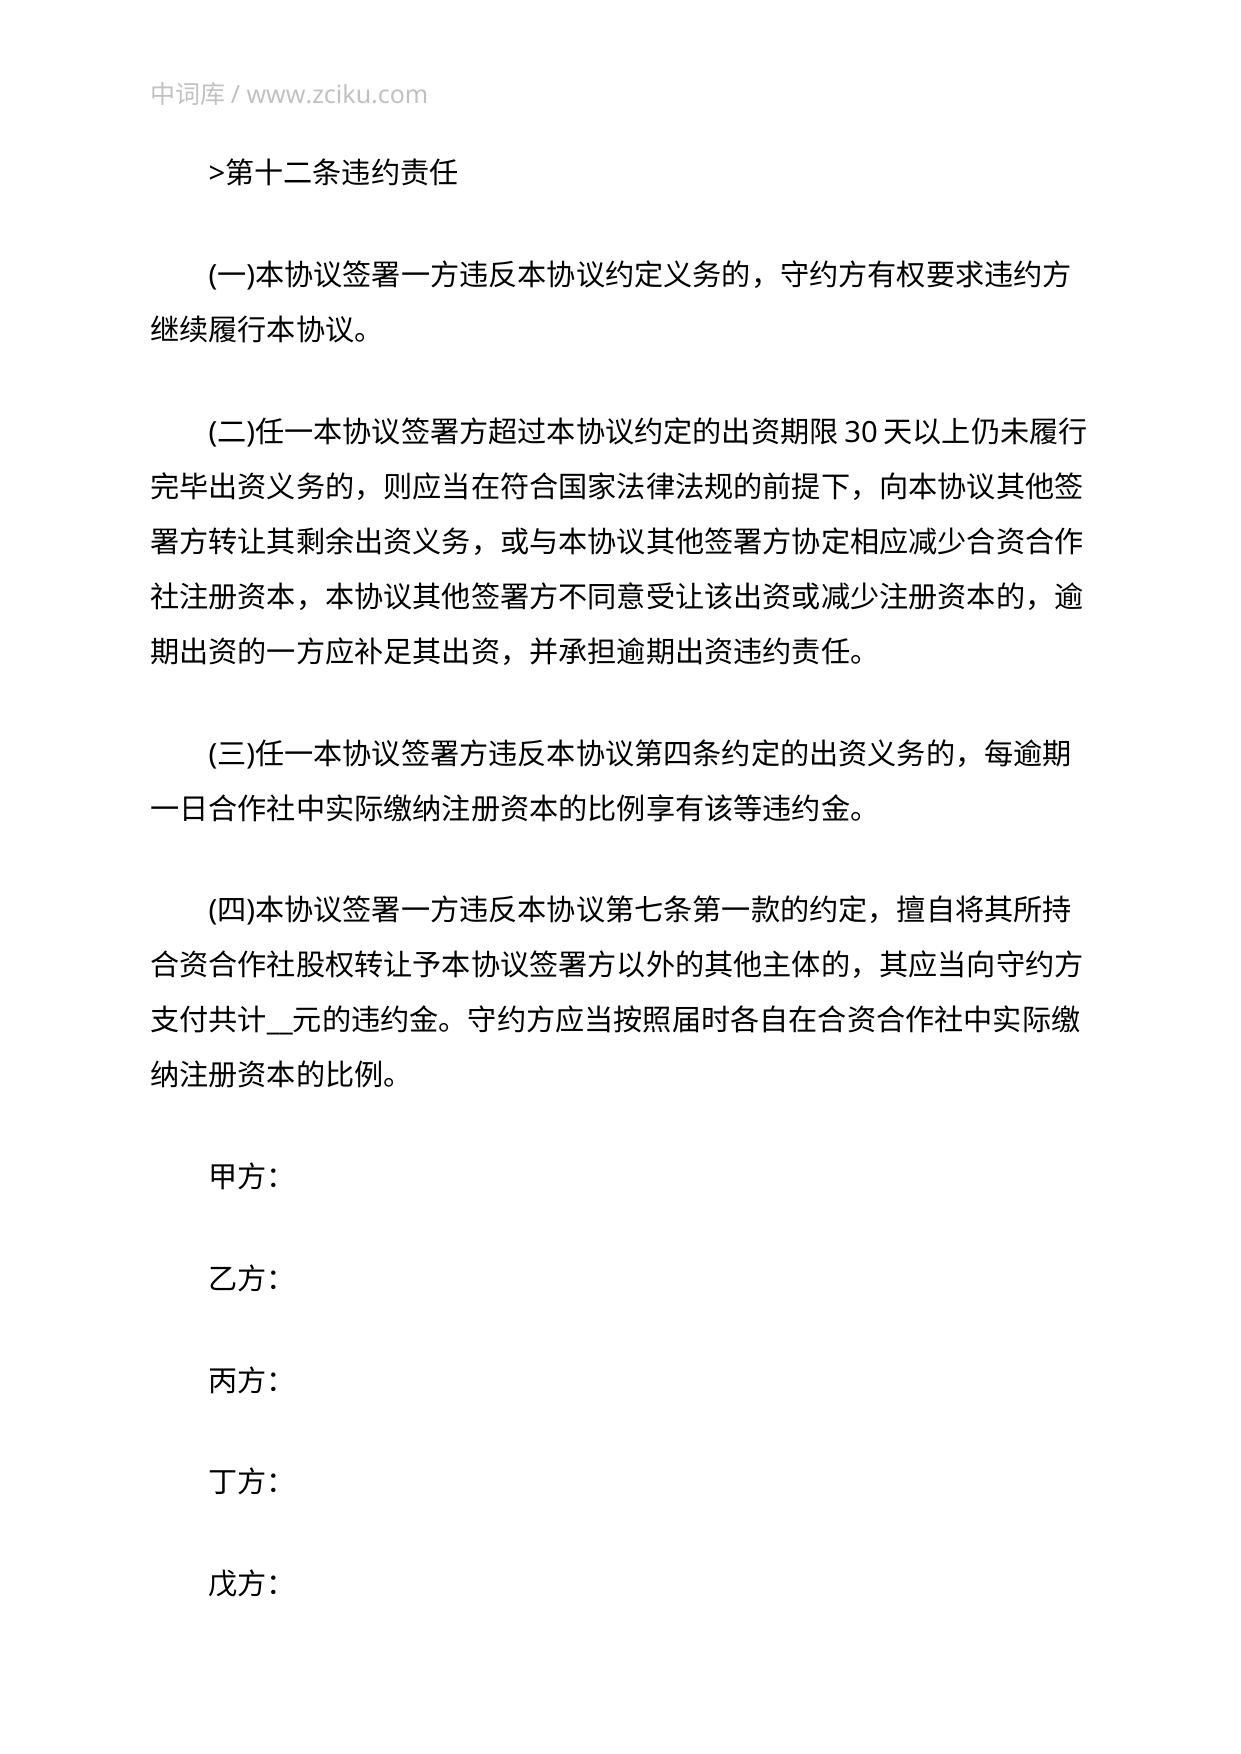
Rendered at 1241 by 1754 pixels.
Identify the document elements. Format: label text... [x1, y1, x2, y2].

text (四)本协议签署一方违反本协议第七条第一款的约定，擅自将其所持合资合作社股权转让予本协议签署方以外的其他主体的，其应当向守约方支付共计__元的违约金。守约方应当按照届时各自在合资合作社中实际缴纳注册资本的比例。 [150, 887, 1090, 1094]
text 戊方： [150, 1561, 1090, 1603]
text 丙方： [150, 1357, 1090, 1399]
text (三)任一本协议签署方违反本协议第四条约定的出资义务的，每逾期一日合作社中实际缴纳注册资本的比例享有该等违约金。 [150, 730, 1090, 827]
text 乙方： [150, 1255, 1090, 1298]
text (二)任一本协议签署方超过本协议约定的出资期限30天以上仍未履行完毕出资义务的，则应当在符合国家法律法规的前提下，向本协议其他签署方转让其剩余出资义务，或与本协议其他签署方协定相应减少合资合作社注册资本，本协议其他签署方不同意受让该出资或减少注册资本的，逾期出资的一方应补足其出资，并承担逾期出资违约责任。 [150, 409, 1090, 671]
text >第十二条违约责任 [150, 150, 1090, 192]
text 甲方： [150, 1154, 1090, 1196]
text (一)本协议签署一方违反本协议约定义务的，守约方有权要求违约方继续履行本协议。 [150, 252, 1090, 349]
text 丁方： [150, 1459, 1090, 1501]
